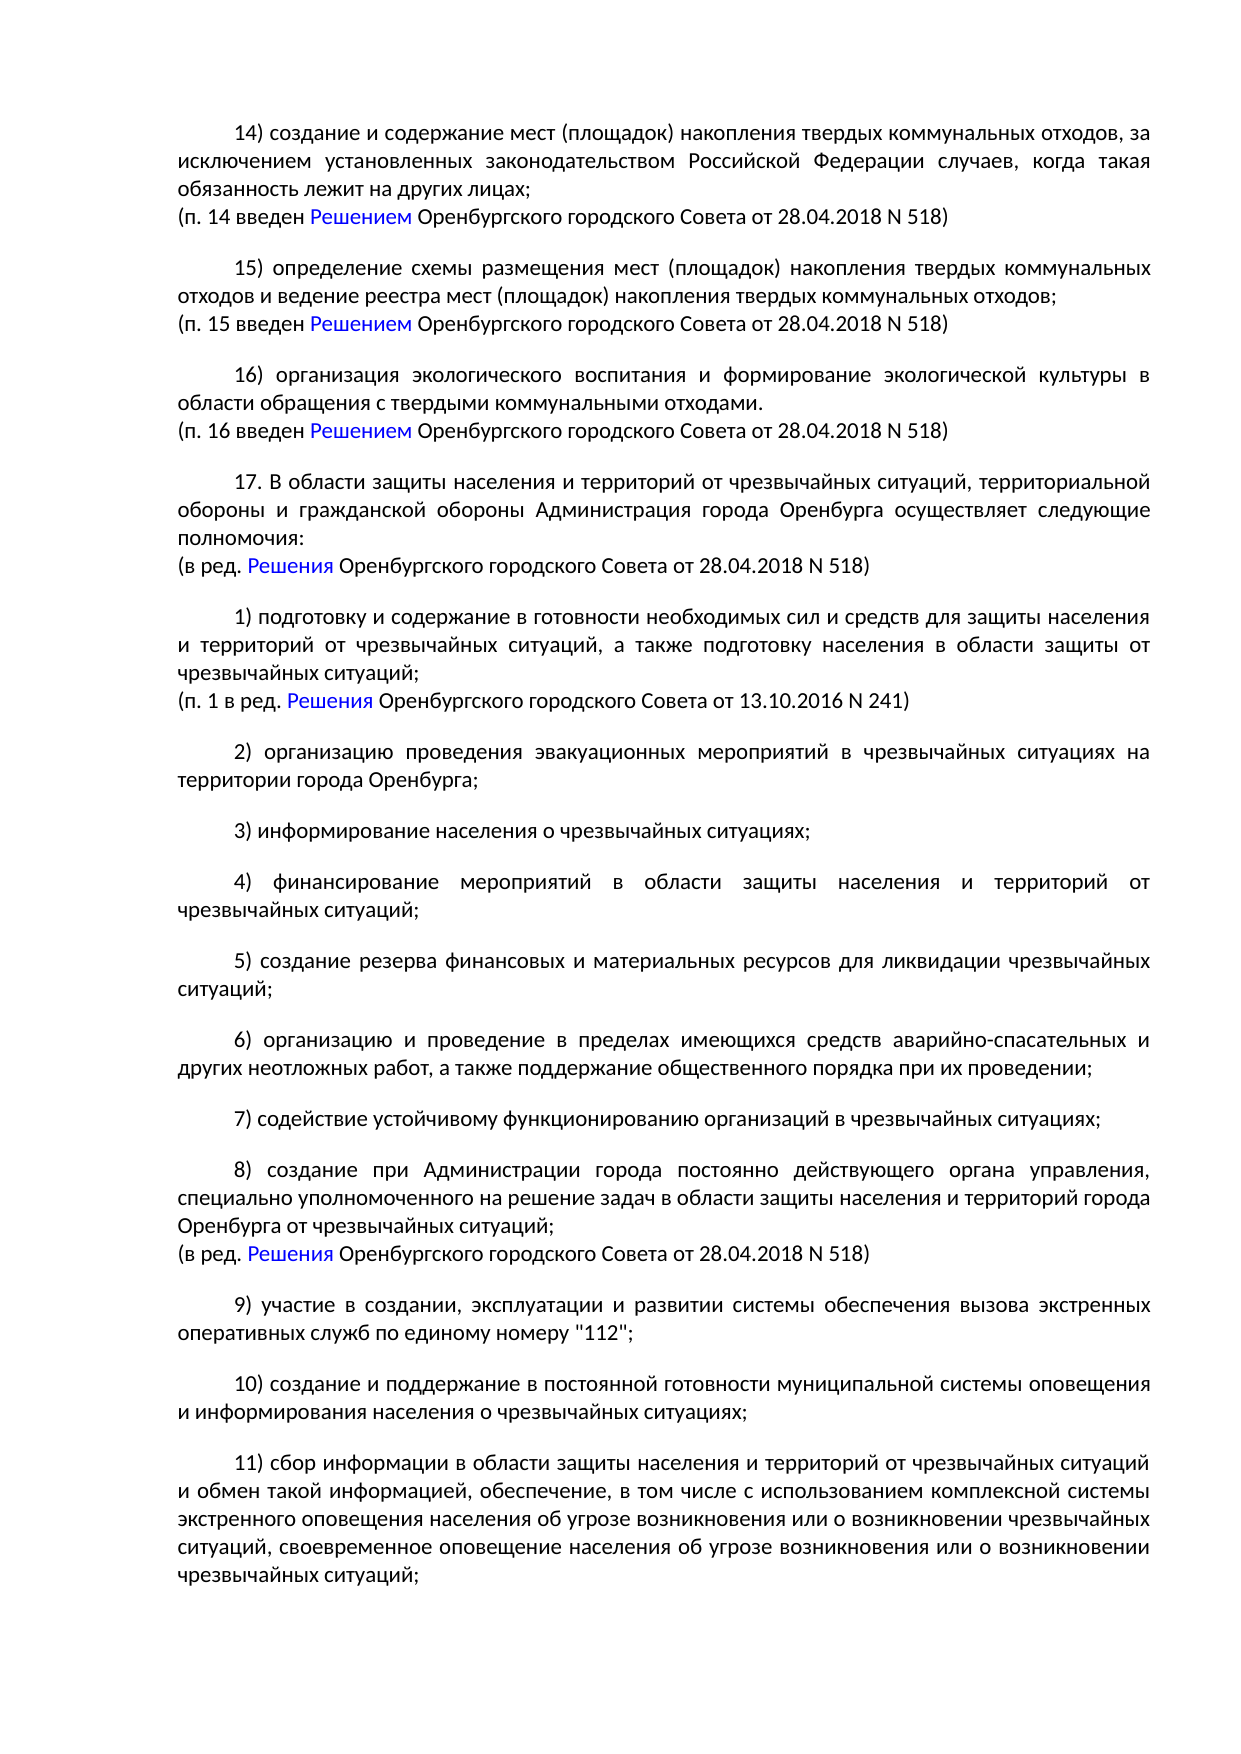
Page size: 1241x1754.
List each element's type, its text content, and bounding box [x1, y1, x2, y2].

text 8) создание при Администрации города постоянно действующего органа управления, специально уполномоченного на решение задач в области защиты населения и территорий города Оренбурга от чрезвычайных ситуаций; [177, 1155, 1152, 1239]
text 15) определение схемы размещения мест (площадок) накопления твердых коммунальных отходов и ведение реестра мест (площадок) накопления твердых коммунальных отходов; [177, 253, 1152, 309]
text (п. 1 в ред. Решения Оренбургского городского Совета от 13.10.2016 N 241) [177, 686, 1152, 714]
text 5) создание резерва финансовых и материальных ресурсов для ликвидации чрезвычайных ситуаций; [177, 946, 1152, 1002]
text 11) сбор информации в области защиты населения и территорий от чрезвычайных ситуаций и обмен такой информацией, обеспечение, в том числе с использованием комплексной системы экстренного оповещения населения об угрозе возникновения или о возникновении чрезвычайных ситуаций, своевременное оповещение населения об угрозе возникновения или о возникновении чрезвычайных ситуаций; [177, 1448, 1152, 1588]
text 2) организацию проведения эвакуационных мероприятий в чрезвычайных ситуациях на территории города Оренбурга; [177, 737, 1152, 793]
text 4) финансирование мероприятий в области защиты населения и территорий от чрезвычайных ситуаций; [177, 867, 1152, 923]
text 16) организация экологического воспитания и формирование экологической культуры в области обращения с твердыми коммунальными отходами. [177, 360, 1152, 416]
text 3) информирование населения о чрезвычайных ситуациях; [177, 816, 1152, 844]
text (в ред. Решения Оренбургского городского Совета от 28.04.2018 N 518) [177, 551, 1152, 579]
text 9) участие в создании, эксплуатации и развитии системы обеспечения вызова экстренных оперативных служб по единому номеру "112"; [177, 1290, 1152, 1346]
text 17. В области защиты населения и территорий от чрезвычайных ситуаций, территориальной обороны и гражданской обороны Администрация города Оренбурга осуществляет следующие полномочия: [177, 467, 1152, 551]
text 10) создание и поддержание в постоянной готовности муниципальной системы оповещения и информирования населения о чрезвычайных ситуациях; [177, 1369, 1152, 1425]
text 7) содействие устойчивому функционированию организаций в чрезвычайных ситуациях; [177, 1104, 1152, 1132]
text (п. 14 введен Решением Оренбургского городского Совета от 28.04.2018 N 518) [177, 202, 1152, 230]
text (п. 16 введен Решением Оренбургского городского Совета от 28.04.2018 N 518) [177, 416, 1152, 444]
text 1) подготовку и содержание в готовности необходимых сил и средств для защиты населения и территорий от чрезвычайных ситуаций, а также подготовку населения в области защиты от чрезвычайных ситуаций; [177, 602, 1152, 686]
text 14) создание и содержание мест (площадок) накопления твердых коммунальных отходов, за исключением установленных законодательством Российской Федерации случаев, когда такая обязанность лежит на других лицах; [177, 118, 1152, 202]
text (в ред. Решения Оренбургского городского Совета от 28.04.2018 N 518) [177, 1239, 1152, 1267]
text (п. 15 введен Решением Оренбургского городского Совета от 28.04.2018 N 518) [177, 309, 1152, 337]
text 6) организацию и проведение в пределах имеющихся средств аварийно-спасательных и других неотложных работ, а также поддержание общественного порядка при их проведении; [177, 1025, 1152, 1081]
